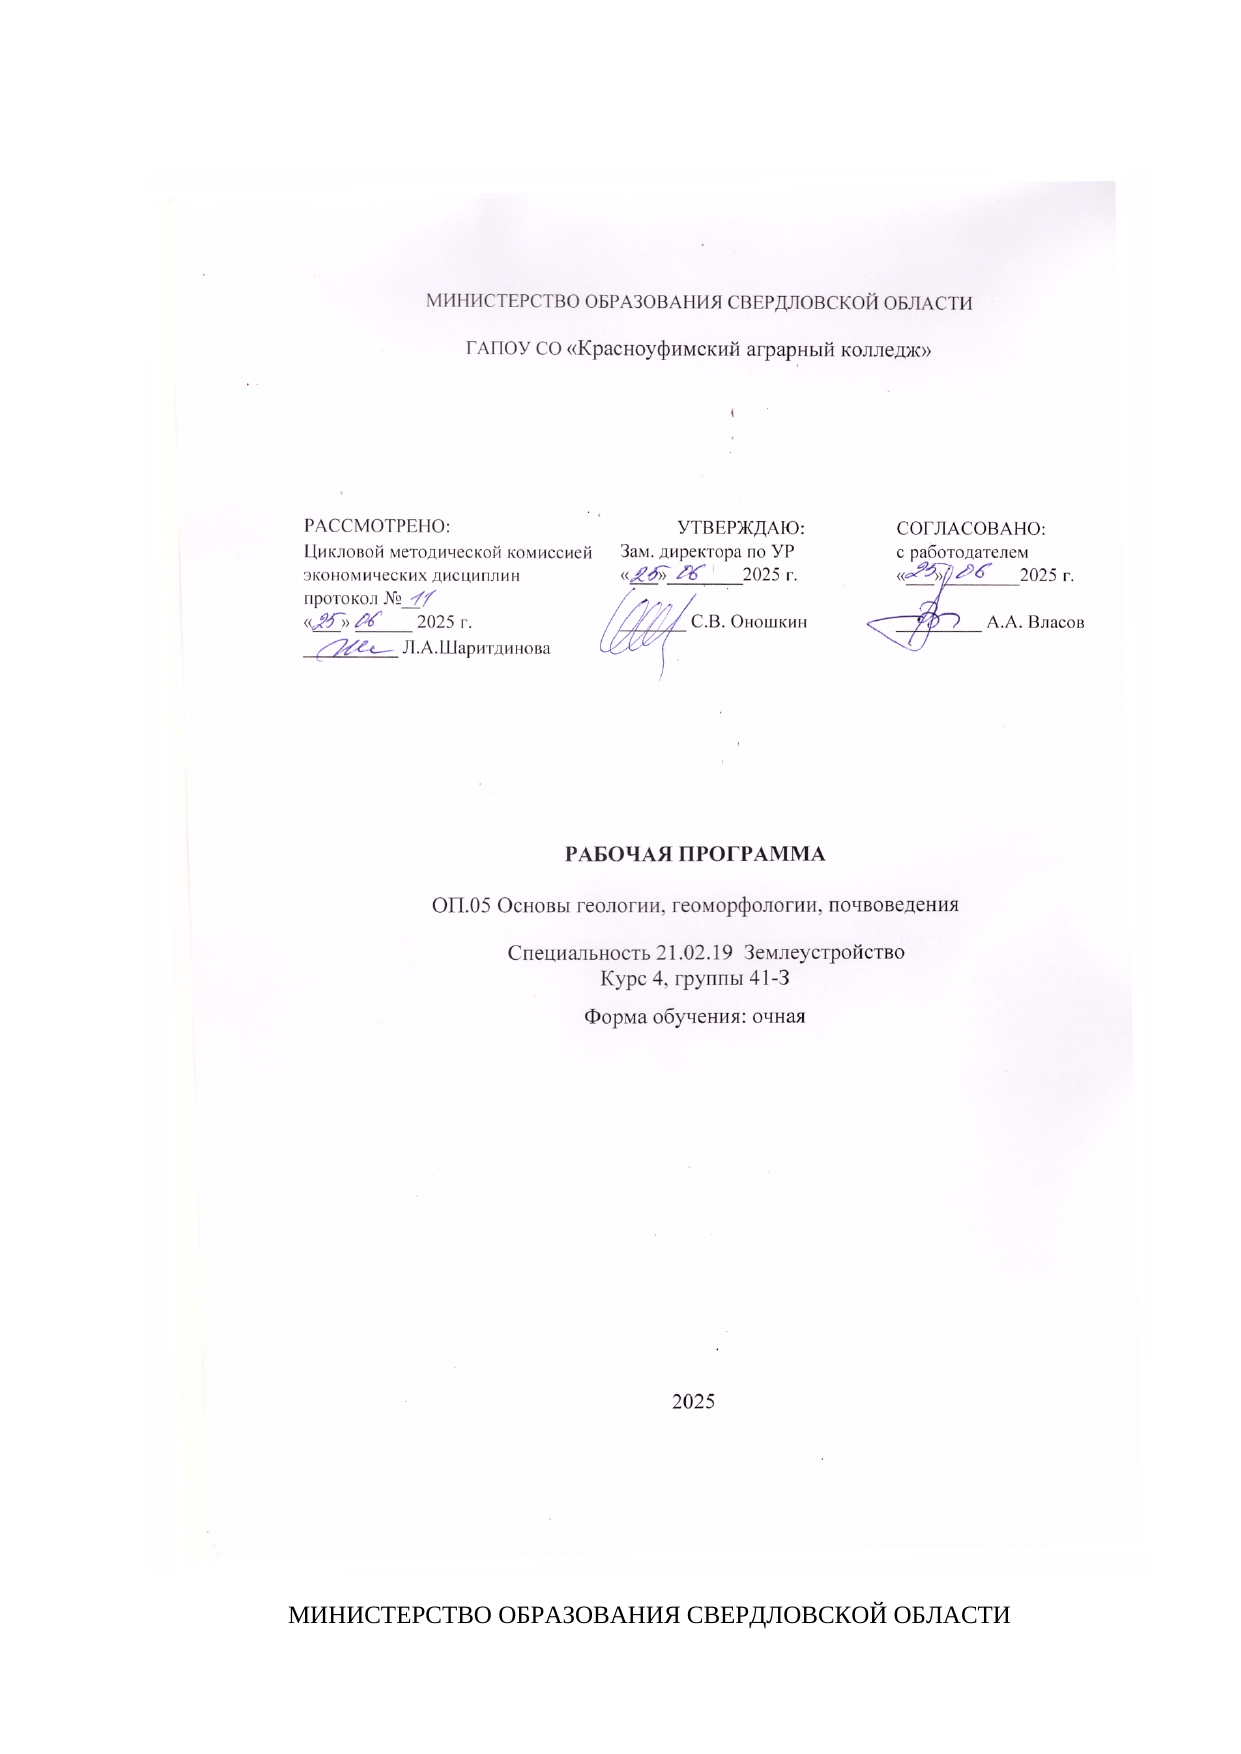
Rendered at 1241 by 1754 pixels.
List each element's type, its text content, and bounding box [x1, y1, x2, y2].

picture [147, 171, 1152, 1572]
text МИНИСТЕРСТВО ОБРАЗОВАНИЯ СВЕРДЛОВСКОЙ ОБЛАСТИ [148, 1601, 1152, 1629]
